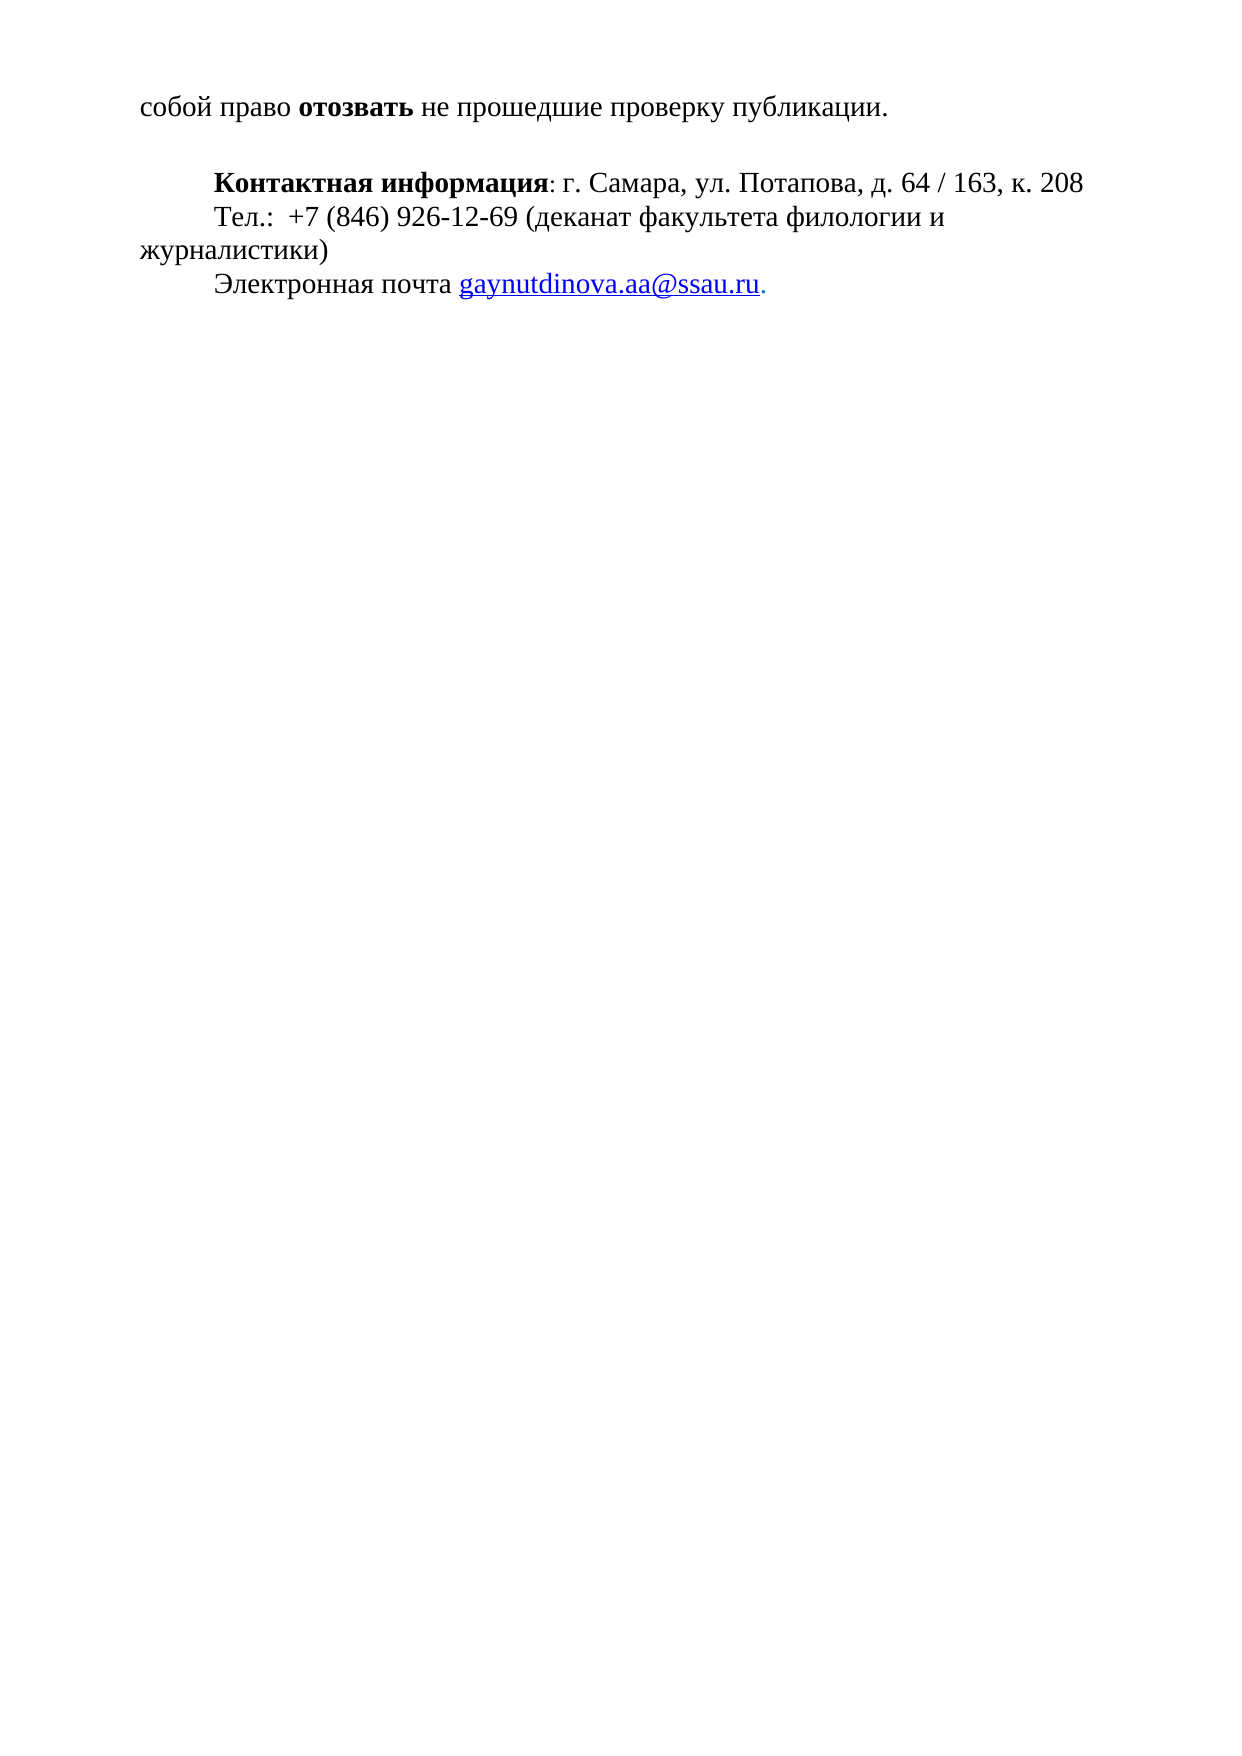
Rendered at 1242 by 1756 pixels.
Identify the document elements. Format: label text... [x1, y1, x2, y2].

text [139, 89, 1137, 122]
text Контактная информация: г. Самара, ул. Потапова, д. 64 / 163, к. 208 [139, 165, 1137, 199]
text Электронная почта gaynutdinova.aa@ssau.ru. [139, 266, 1137, 299]
text Тел.: +7 (846) 926-12-69 (деканат факультета филологии и журналистики) [139, 199, 1137, 266]
